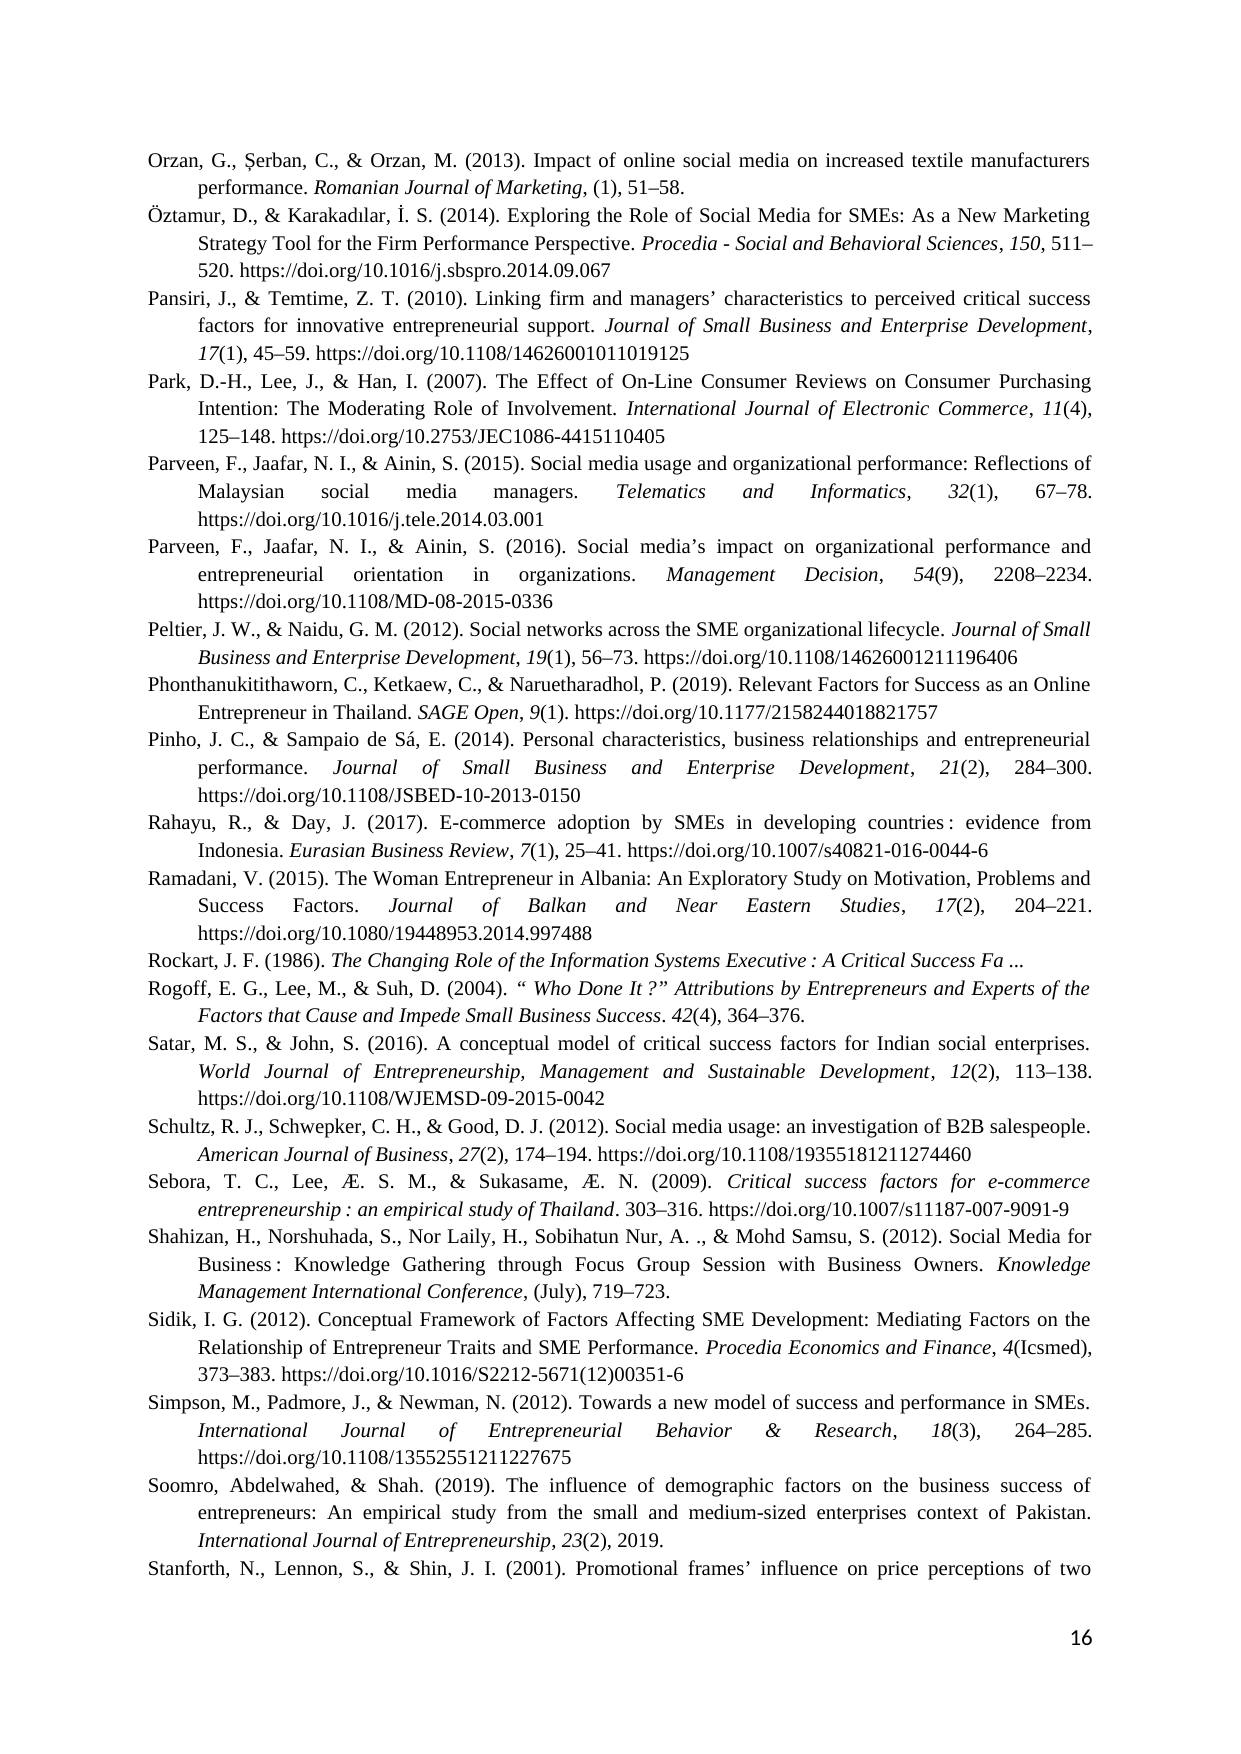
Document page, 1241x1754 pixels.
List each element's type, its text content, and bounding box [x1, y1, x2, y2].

text Pinho, J. C., & Sampaio de Sá, E. (2014). Personal characteristics, business relationships and entrepreneurial performance. Journal of Small Business and Enterprise Development, 21(2), 284–300. https://doi.org/10.1108/JSBED-10-2013-0150 [148, 727, 1092, 807]
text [148, 1556, 1092, 1579]
text Schultz, R. J., Schwepker, C. H., & Good, D. J. (2012). Social media usage: an investigation of B2B salespeople. American Journal of Business, 27(2), 174–194. https://doi.org/10.1108/19355181211274460 [148, 1114, 1092, 1166]
text Peltier, J. W., & Naidu, G. M. (2012). Social networks across the SME organizational lifecycle. Journal of Small Business and Enterprise Development, 19(1), 56–73. https://doi.org/10.1108/14626001211196406 [148, 617, 1092, 669]
text Satar, M. S., & John, S. (2016). A conceptual model of critical success factors for Indian social enterprises. World Journal of Entrepreneurship, Management and Sustainable Development, 12(2), 113–138. https://doi.org/10.1108/WJEMSD-09-2015-0042 [148, 1031, 1092, 1110]
text Parveen, F., Jaafar, N. I., & Ainin, S. (2015). Social media usage and organizational performance: Reflections of Malaysian social media managers. Telematics and Informatics, 32(1), 67–78. https://doi.org/10.1016/j.tele.2014.03.001 [148, 451, 1092, 531]
text Simpson, M., Padmore, J., & Newman, N. (2012). Towards a new model of success and performance in SMEs. International Journal of Entrepreneurial Behavior & Research, 18(3), 264–285. https://doi.org/10.1108/13552551211227675 [148, 1390, 1092, 1469]
text Orzan, G., Șerban, C., & Orzan, M. (2013). Impact of online social media on increased textile manufacturers performance. Romanian Journal of Marketing, (1), 51–58. [148, 148, 1092, 199]
text Soomro, Abdelwahed, & Shah. (2019). The influence of demographic factors on the business success of entrepreneurs: An empirical study from the small and medium-sized enterprises context of Pakistan. International Journal of Entrepreneurship, 23(2), 2019. [148, 1473, 1092, 1552]
text Ramadani, V. (2015). The Woman Entrepreneur in Albania: An Exploratory Study on Motivation, Problems and Success Factors. Journal of Balkan and Near Eastern Studies, 17(2), 204–221. https://doi.org/10.1080/19448953.2014.997488 [148, 865, 1092, 945]
text Pansiri, J., & Temtime, Z. T. (2010). Linking firm and managers’ characteristics to perceived critical success factors for innovative entrepreneurial support. Journal of Small Business and Enterprise Development, 17(1), 45–59. https://doi.org/10.1108/14626001011019125 [148, 286, 1092, 365]
text Sebora, T. C., Lee, Æ. S. M., & Sukasame, Æ. N. (2009). Critical success factors for e-commerce entrepreneurship : an empirical study of Thailand. 303–316. https://doi.org/10.1007/s11187-007-9091-9 [148, 1169, 1092, 1221]
text Sidik, I. G. (2012). Conceptual Framework of Factors Affecting SME Development: Mediating Factors on the Relationship of Entrepreneur Traits and SME Performance. Procedia Economics and Finance, 4(Icsmed), 373–383. https://doi.org/10.1016/S2212-5671(12)00351-6 [148, 1307, 1092, 1386]
text Park, D.-H., Lee, J., & Han, I. (2007). The Effect of On-Line Consumer Reviews on Consumer Purchasing Intention: The Moderating Role of Involvement. International Journal of Electronic Commerce, 11(4), 125–148. https://doi.org/10.2753/JEC1086-4415110405 [148, 368, 1092, 448]
text Phonthanukitithaworn, C., Ketkaew, C., & Naruetharadhol, P. (2019). Relevant Factors for Success as an Online Entrepreneur in Thailand. SAGE Open, 9(1). https://doi.org/10.1177/2158244018821757 [148, 672, 1092, 724]
text Rockart, J. F. (1986). The Changing Role of the Information Systems Executive : A Critical Success Fa ... [148, 948, 1092, 972]
text Rogoff, E. G., Lee, M., & Suh, D. (2004). “ Who Done It ?” Attributions by Entrepreneurs and Experts of the Factors that Cause and Impede Small Business Success. 42(4), 364–376. [148, 976, 1092, 1027]
text Rahayu, R., & Day, J. (2017). E-commerce adoption by SMEs in developing countries : evidence from Indonesia. Eurasian Business Review, 7(1), 25–41. https://doi.org/10.1007/s40821-016-0044-6 [148, 810, 1092, 862]
text Öztamur, D., & Karakadılar, İ. S. (2014). Exploring the Role of Social Media for SMEs: As a New Marketing Strategy Tool for the Firm Performance Perspective. Procedia - Social and Behavioral Sciences, 150, 511–520. https://doi.org/10.1016/j.sbspro.2014.09.067 [148, 203, 1092, 282]
text Shahizan, H., Norshuhada, S., Nor Laily, H., Sobihatun Nur, A. ., & Mohd Samsu, S. (2012). Social Media for Business : Knowledge Gathering through Focus Group Session with Business Owners. Knowledge Management International Conference, (July), 719–723. [148, 1224, 1092, 1303]
text Parveen, F., Jaafar, N. I., & Ainin, S. (2016). Social media’s impact on organizational performance and entrepreneurial orientation in organizations. Management Decision, 54(9), 2208–2234. https://doi.org/10.1108/MD-08-2015-0336 [148, 534, 1092, 613]
